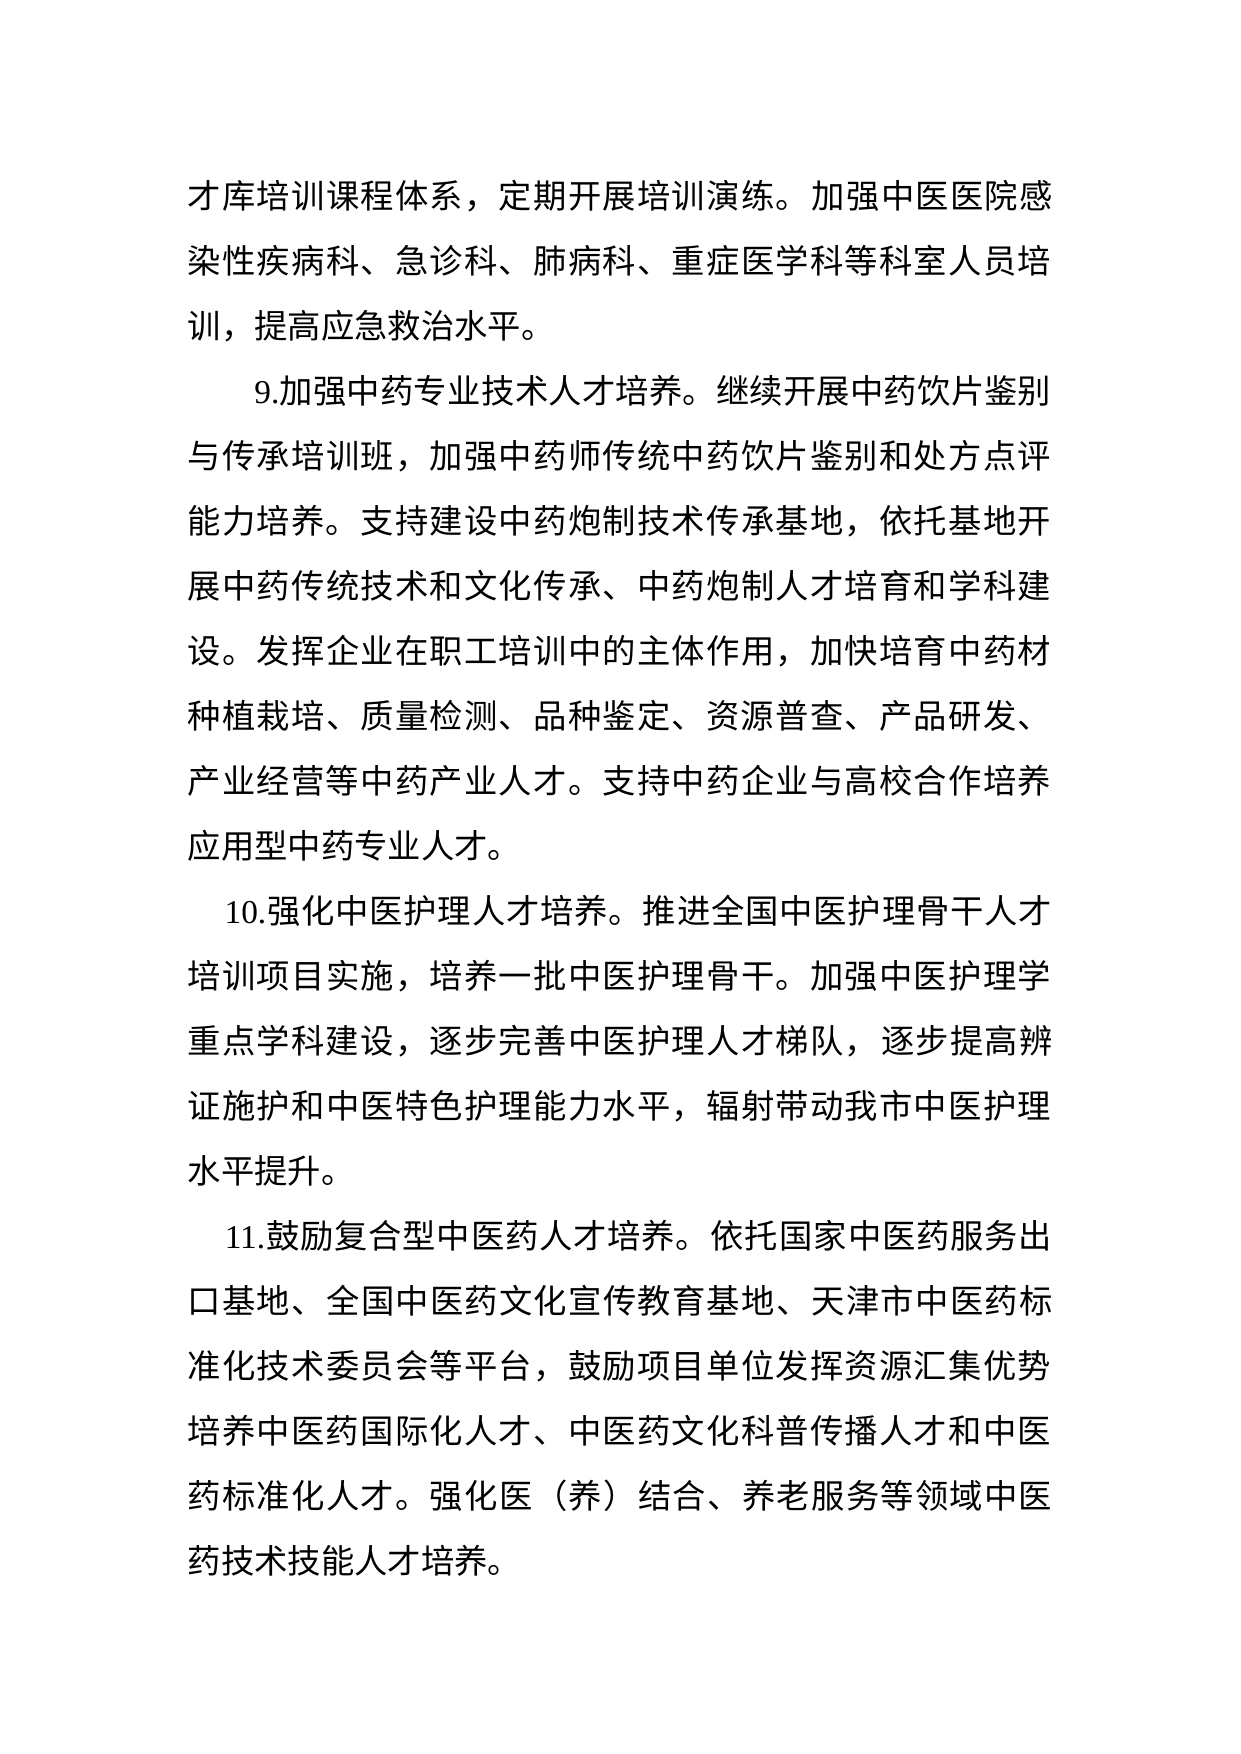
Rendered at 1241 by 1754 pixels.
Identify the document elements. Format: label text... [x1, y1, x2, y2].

text 11.鼓励复合型中医药人才培养。依托国家中医药服务出口基地、全国中医药文化宣传教育基地、天津市中医药标准化技术委员会等平台，鼓励项目单位发挥资源汇集优势，培养中医药国际化人才、中医药文化科普传播人才和中医药标准化人才。强化医（养）结合、养老服务等领域中医药技术技能人才培养。 [187, 1202, 1053, 1592]
text 10.强化中医护理人才培养。推进全国中医护理骨干人才培训项目实施，培养一批中医护理骨干。加强中医护理学重点学科建设，逐步完善中医护理人才梯队，逐步提高辨证施护和中医特色护理能力水平，辐射带动我市中医护理水平提升。 [187, 877, 1053, 1202]
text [187, 162, 1053, 357]
title 9.加强中药专业技术人才培养。继续开展中药饮片鉴别与传承培训班，加强中药师传统中药饮片鉴别和处方点评能力培养。支持建设中药炮制技术传承基地，依托基地开展中药传统技术和文化传承、中药炮制人才培育和学科建设。发挥企业在职工培训中的主体作用，加快培育中药材种植栽培、质量检测、品种鉴定、资源普查、产品研发、产业经营等中药产业人才。支持中药企业与高校合作培养应用型中药专业人才。 [187, 357, 1053, 877]
